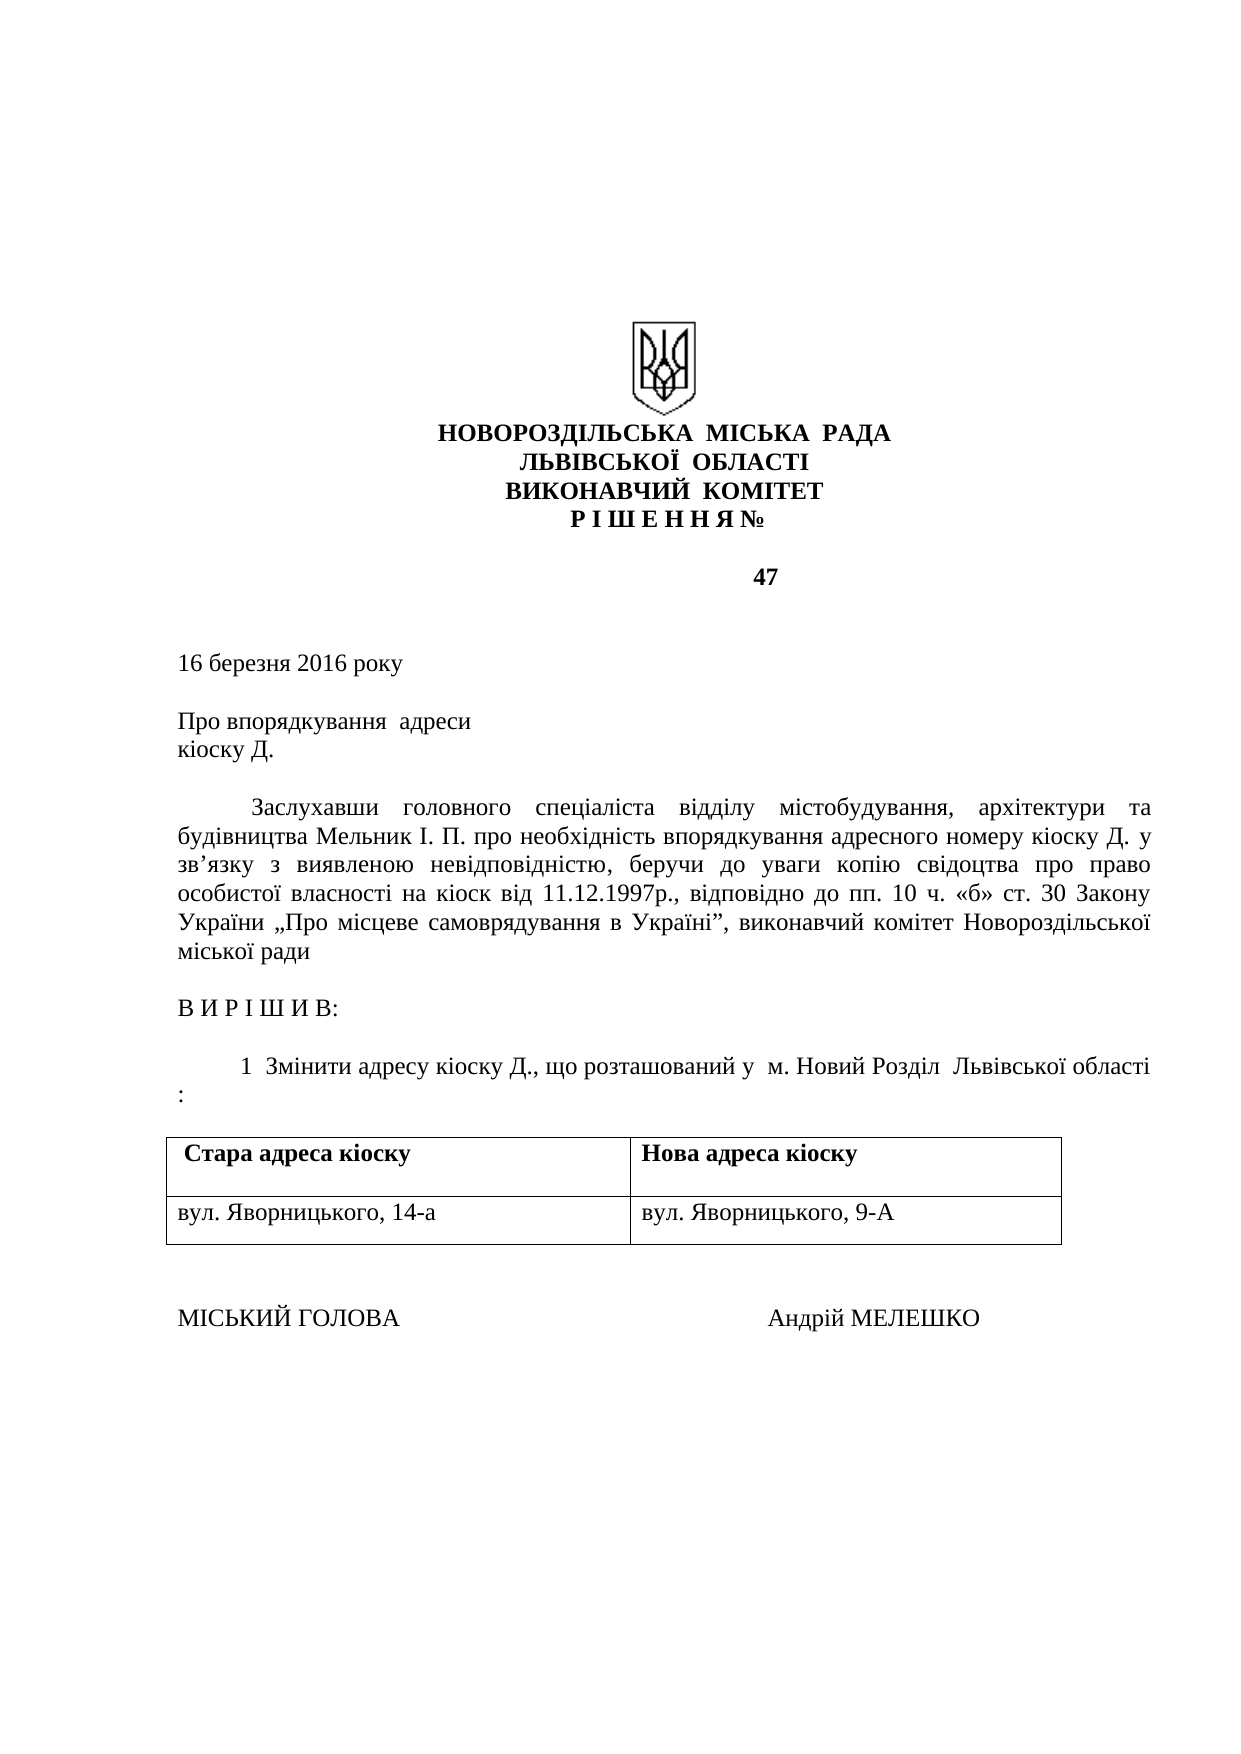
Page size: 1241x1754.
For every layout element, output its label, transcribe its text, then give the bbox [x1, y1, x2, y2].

text В И Р І Ш И В: [177, 993, 1152, 1022]
picture [570, 319, 759, 419]
table_cell вул. Яворницького, 14-а [167, 1197, 630, 1244]
text МІСЬКИЙ ГОЛОВА Андрій МЕЛЕШКО [177, 1303, 1152, 1332]
text НОВОРОЗДІЛЬСЬКА МІСЬКА РАДА [177, 418, 1152, 447]
text Заслухавши головного спеціаліста відділу містобудування, архітектури та будівництва Мельник І. П. про необхідність впорядкування адресного номеру кіоску Д. у зв’язку з виявленою невідповідністю, беручи до уваги копію свідоцтва про право особистої власності на кіоск від 11.12.1997р., відповідно до пп. 10 ч. «б» ст. 30 Закону України „Про місцеве самоврядування в Україні”, виконавчий комітет Новороздільської міської ради [177, 792, 1152, 964]
text ЛЬВІВСЬКОЇ ОБЛАСТІ [177, 447, 1152, 476]
text кіоску Д. [177, 734, 1152, 763]
text 16 березня 2016 року [177, 648, 1152, 677]
table_cell вул. Яворницького, 9-А [631, 1197, 1061, 1244]
text Про впорядкування адреси [177, 706, 1152, 734]
text ВИКОНАВЧИЙ КОМІТЕТ [177, 476, 1152, 504]
table_header Нова адреса кіоску [631, 1138, 1061, 1196]
table_header Стара адреса кіоску [167, 1138, 630, 1196]
text 1 Змінити адресу кіоску Д., що розташований у м. Новий Розділ Львівської області : [177, 1051, 1152, 1108]
text Р І Ш Е Н Н Я № [177, 504, 1152, 533]
text 47 [709, 562, 1152, 591]
